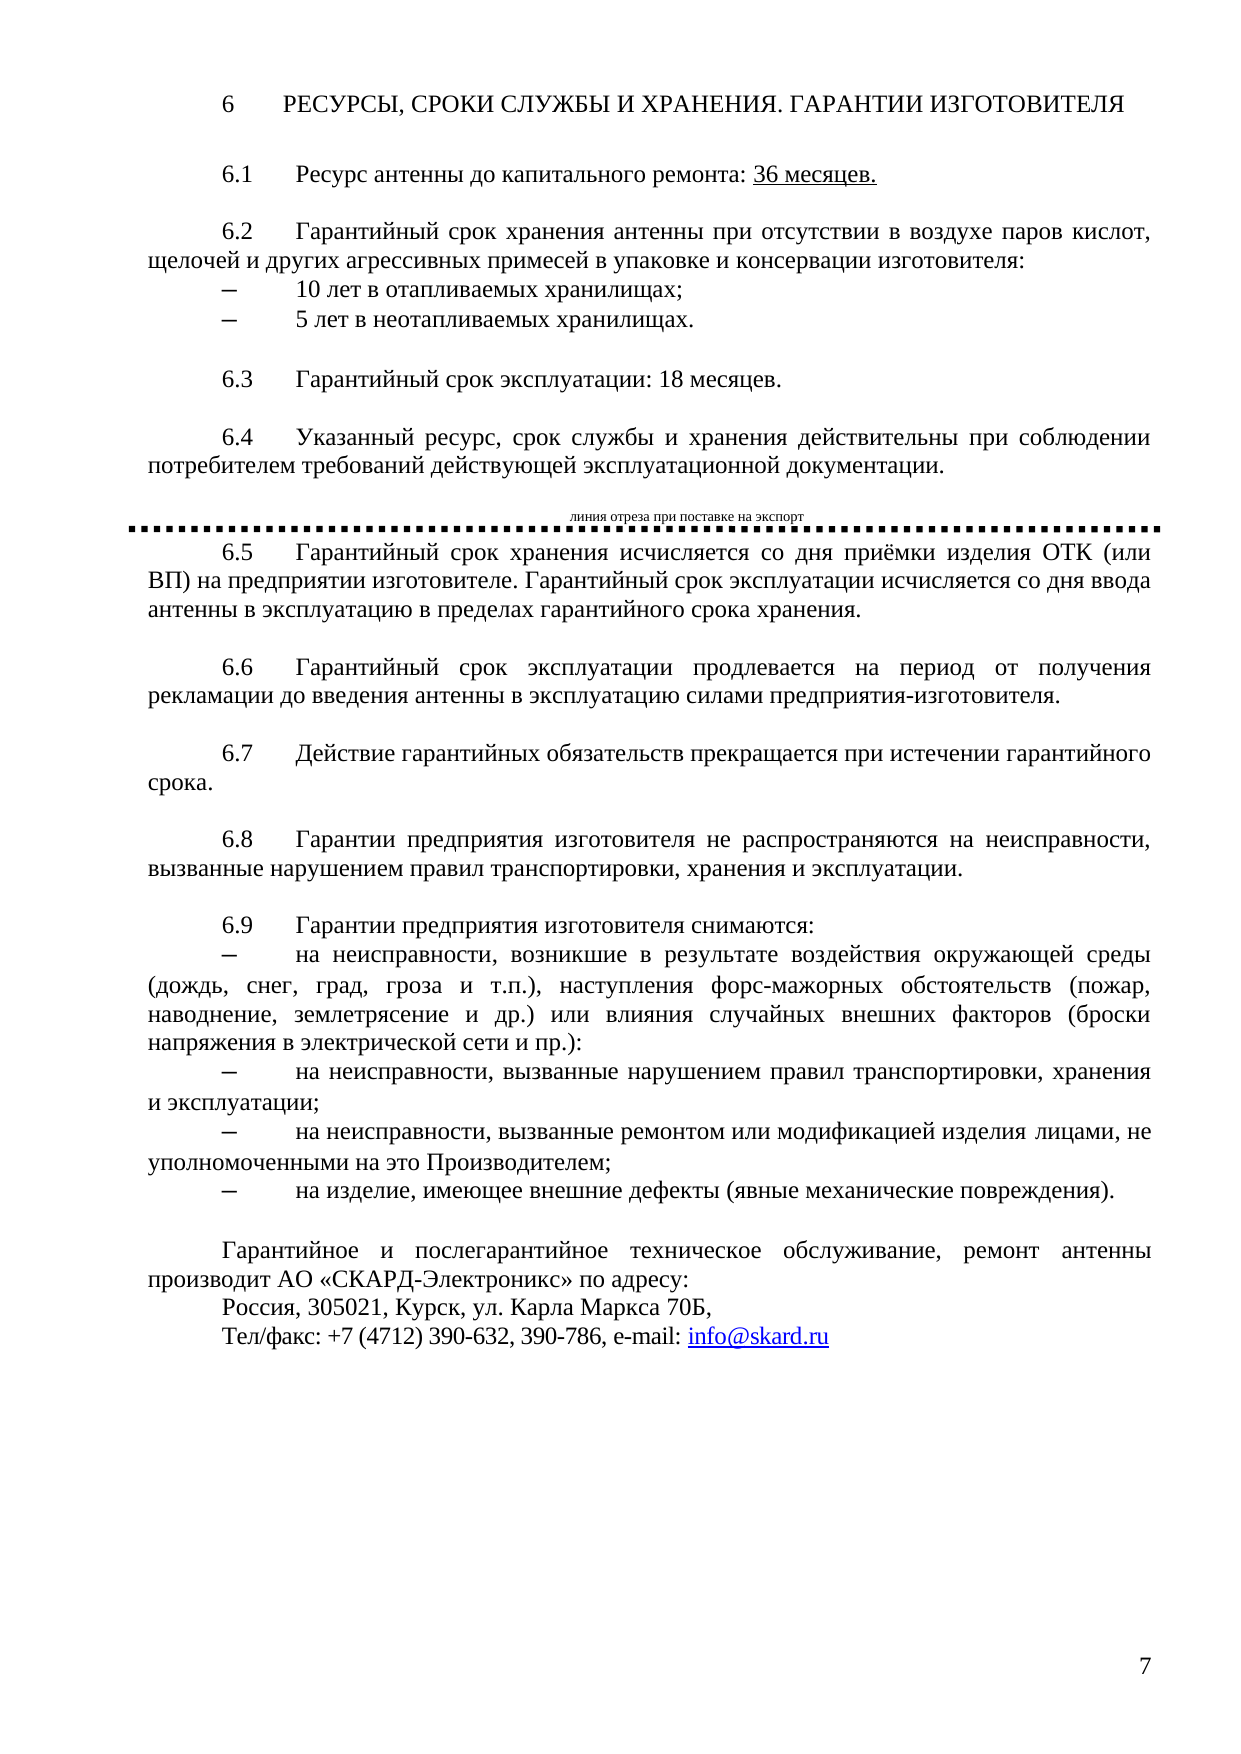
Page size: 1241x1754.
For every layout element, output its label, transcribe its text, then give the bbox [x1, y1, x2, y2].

list Указанный ресурс, срок службы и хранения действительны при соблюдении потребителем требований действующей эксплуатационной документации. [148, 422, 1152, 479]
list Гарантийный срок эксплуатации: 18 месяцев. [148, 364, 1152, 393]
list Гарантии предприятия изготовителя не распространяются на неисправности, вызванные нарушением правил транспортировки, хранения и эксплуатации. [148, 824, 1152, 882]
list 10 лет в отапливаемых хранилищах; [148, 274, 1152, 304]
subtitle РЕСУРСЫ, СРОКИ СЛУЖБЫ И ХРАНЕНИЯ. ГАРАНТИИ ИЗГОТОВИТЕЛЯ [148, 89, 1152, 117]
text Тел/факс: +7 (4712) 390-632, 390-786, e-mail: info@skard.ru [148, 1321, 1152, 1350]
list на изделие, имеющее внешние дефекты (явные механические повреждения). [148, 1175, 1152, 1206]
text Россия, 305021, Курск, ул. Карла Маркса 70Б, [148, 1292, 1152, 1321]
list Гарантии предприятия изготовителя снимаются: [148, 910, 1152, 939]
list на неисправности, возникшие в результате воздействия окружающей среды (дождь, снег, град, гроза и т.п.), наступления форс-мажорных обстоятельств (пожар, наводнение, землетрясение и др.) или влияния случайных внешних факторов (броски напряжения в электрической сети и пр.): [148, 939, 1152, 1056]
list Ресурс антенны до капитального ремонта: 36 месяцев. [148, 159, 1152, 187]
list на неисправности, вызванные ремонтом или модификацией изделия лицами, не уполномоченными на это Производителем; [148, 1116, 1152, 1175]
text Гарантийное и послегарантийное техническое обслуживание, ремонт антенны производит АО «СКАРД-Электроникс» по адресу: [148, 1235, 1152, 1292]
text линия отреза при поставке на экспорт [148, 508, 1152, 537]
list Гарантийный срок хранения антенны при отсутствии в воздухе паров кислот, щелочей и других агрессивных примесей в упаковке и консервации изготовителя: [148, 216, 1152, 274]
list Гарантийный срок хранения исчисляется со дня приёмки изделия ОТК (или ВП) на предприятии изготовителе. Гарантийный срок эксплуатации исчисляется со дня ввода антенны в эксплуатацию в пределах гарантийного срока хранения. [148, 537, 1152, 623]
list 5 лет в неотапливаемых хранилищах. [148, 304, 1152, 335]
list Гарантийный срок эксплуатации продлевается на период от получения рекламации до введения антенны в эксплуатацию силами предприятия-изготовителя. [148, 652, 1152, 709]
list на неисправности, вызванные нарушением правил транспортировки, хранения и эксплуатации; [148, 1056, 1152, 1116]
list Действие гарантийных обязательств прекращается при истечении гарантийного срока. [148, 738, 1152, 795]
